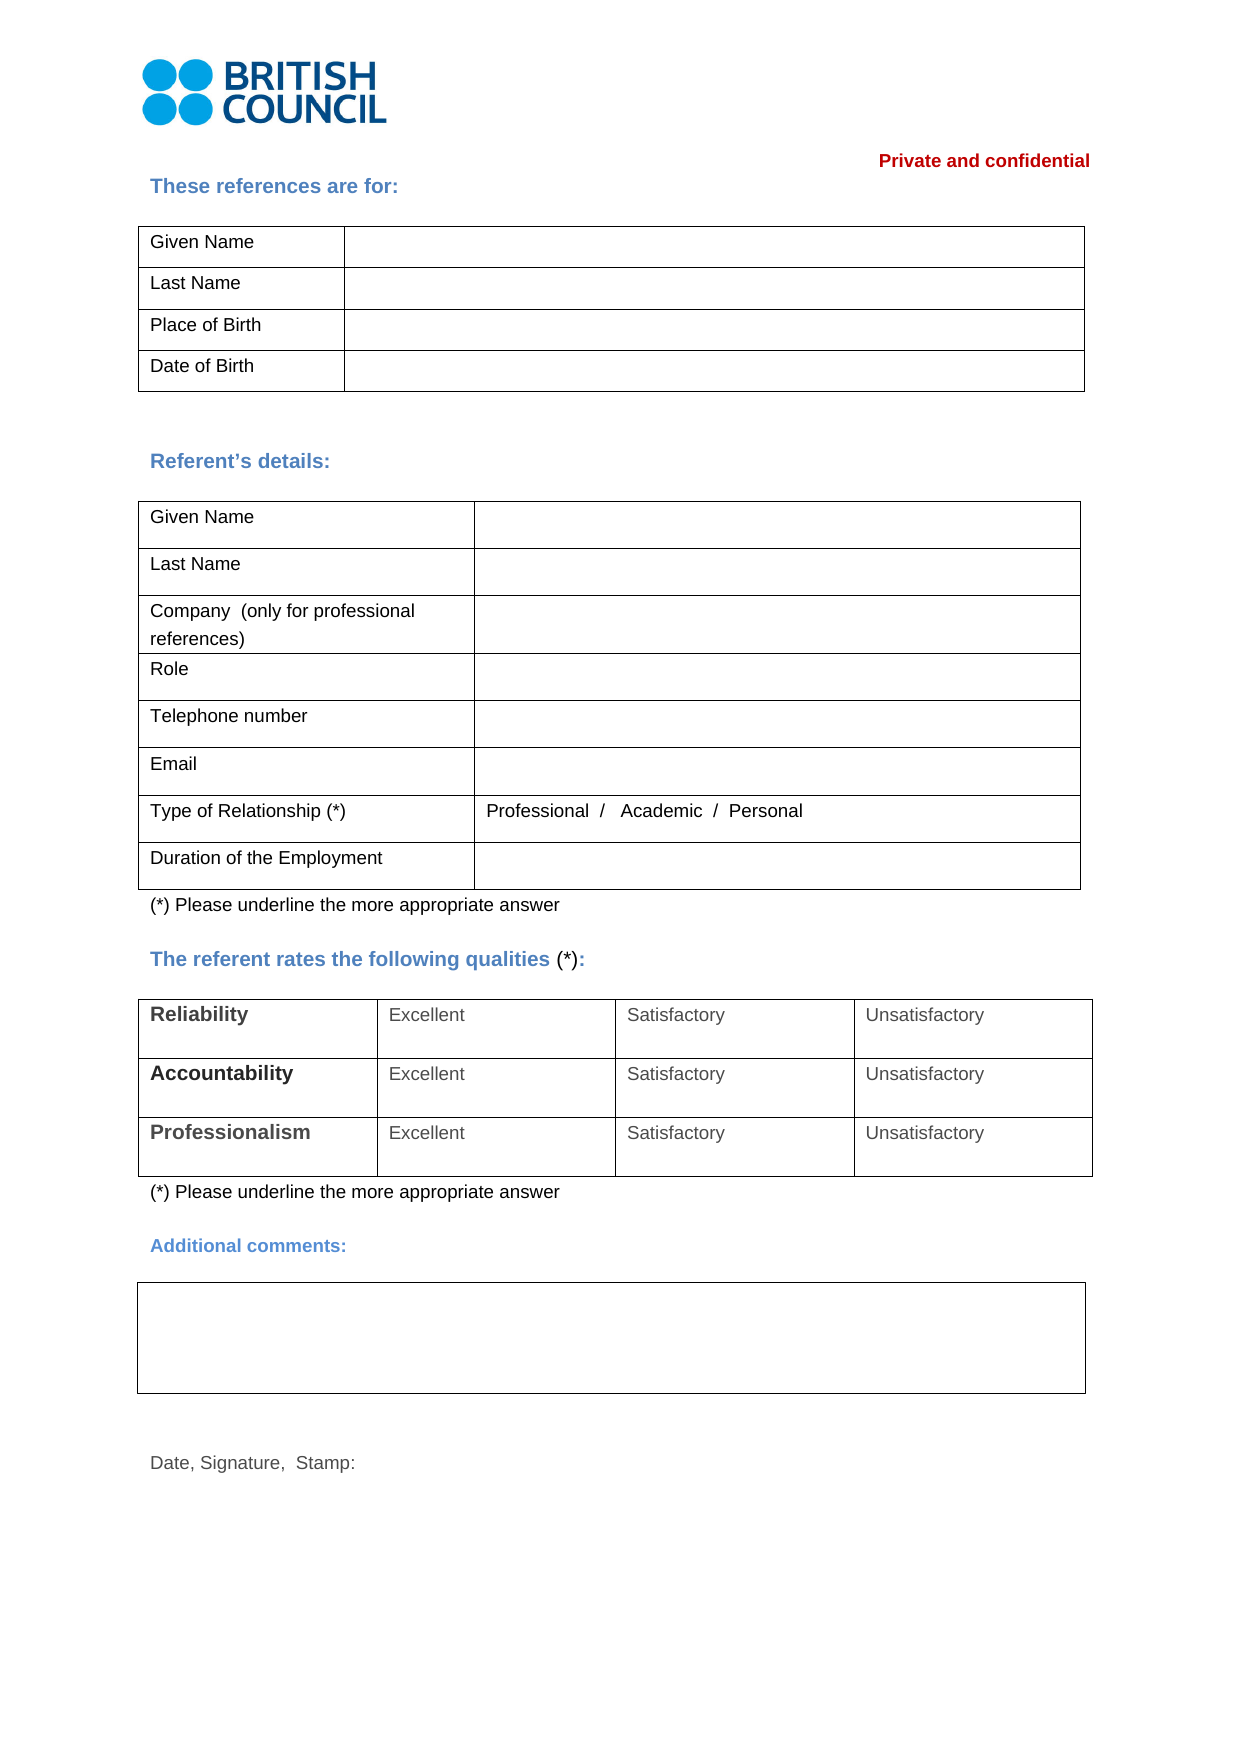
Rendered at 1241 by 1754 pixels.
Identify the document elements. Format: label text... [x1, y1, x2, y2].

table_cell Satisfactory [616, 1118, 854, 1176]
table_cell [475, 596, 1080, 653]
table_cell Unsatisfactory [855, 1059, 1092, 1117]
table_cell [475, 843, 1080, 889]
table_cell Type of Relationship (*) (*) [139, 796, 474, 842]
table_cell Last Name [139, 268, 344, 308]
table_header Given Name [139, 227, 344, 267]
table_cell Unsatisfactory [855, 1118, 1092, 1176]
table_header Reliability [139, 1000, 377, 1058]
text (*) Please underline the more appropriate answer [150, 1177, 1090, 1204]
table_cell [345, 268, 1084, 308]
table_header Unsatisfactory [855, 1000, 1092, 1058]
table_cell Email [139, 748, 474, 794]
table_cell Accountability [139, 1059, 377, 1117]
table_cell [475, 654, 1080, 700]
table_header [345, 227, 1084, 267]
table_header Satisfactory [616, 1000, 854, 1058]
table_cell Satisfactory [616, 1059, 854, 1117]
table_cell Duration of the Employment [139, 843, 474, 889]
table_cell Professionalism [139, 1118, 377, 1176]
text These references are for: [150, 172, 1090, 199]
table_header [475, 502, 1080, 548]
text Referent’s details: [150, 446, 1090, 473]
table_cell Excellent [378, 1118, 615, 1176]
text Additional comments: [150, 1231, 1090, 1258]
table_cell [345, 310, 1084, 350]
text Private and confidential [150, 150, 1090, 172]
table_cell [475, 701, 1080, 747]
text Date, Signature, Stamp: [150, 1448, 1090, 1475]
table_cell Role [139, 654, 474, 700]
table_cell Date of Birth [139, 351, 344, 391]
text The referent rates the following qualities (*): [150, 944, 1090, 971]
table_header Given Name [139, 502, 474, 548]
table_cell [345, 351, 1084, 391]
table_cell Professional / Academic / Personal [475, 796, 1080, 842]
table_cell Place of Birth [139, 310, 344, 350]
table_cell Last Name [139, 549, 474, 595]
table_cell [475, 549, 1080, 595]
table_header Excellent [378, 1000, 615, 1058]
picture [137, 56, 388, 128]
table_cell Telephone number [139, 701, 474, 747]
table_cell [475, 748, 1080, 794]
text (*) Please underline the more appropriate answer [150, 890, 1090, 917]
table_cell Excellent [378, 1059, 615, 1117]
table_cell Company (only for professional references) poprofeprofessionali) [139, 596, 474, 653]
